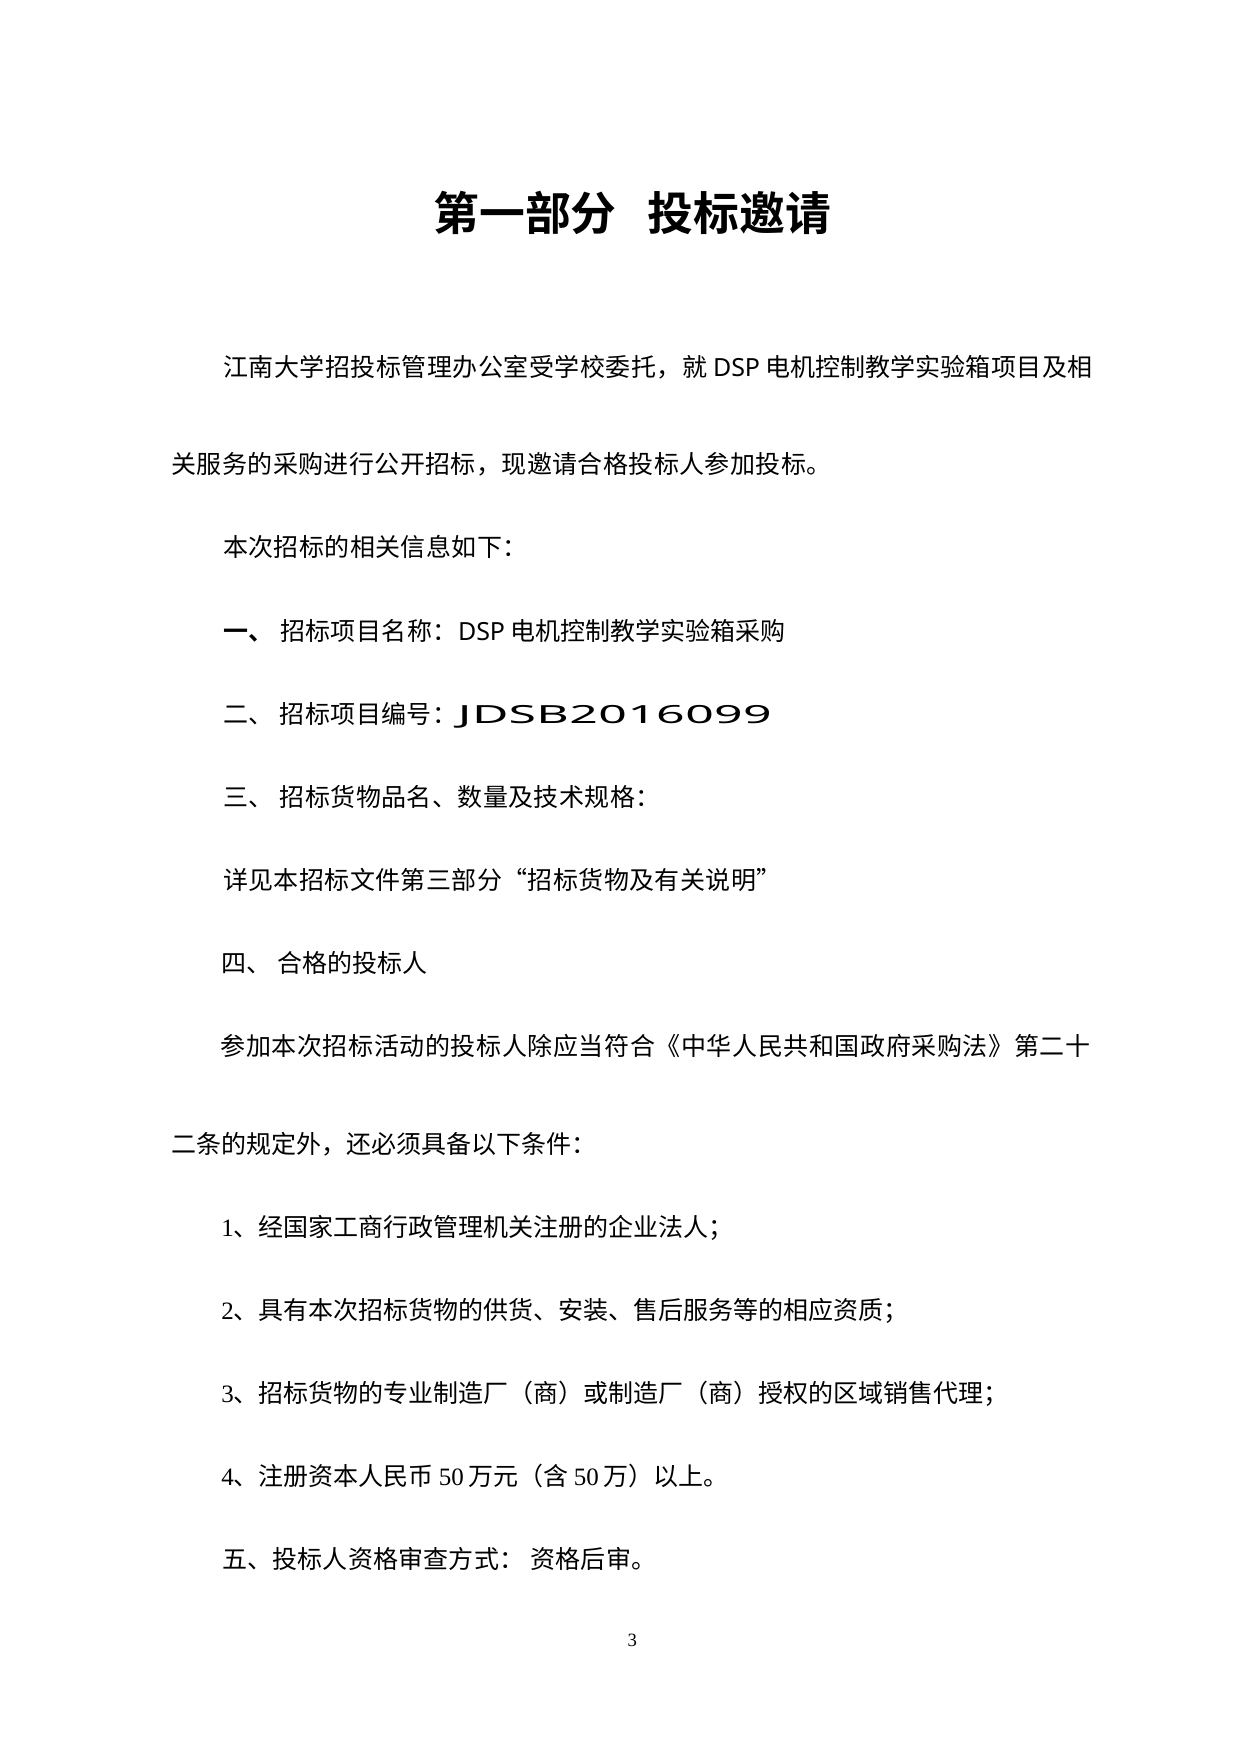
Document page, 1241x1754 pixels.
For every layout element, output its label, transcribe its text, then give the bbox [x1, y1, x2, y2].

text 三、 招标货物品名、数量及技术规格： [171, 763, 1092, 828]
text 本次招标的相关信息如下： [171, 513, 1092, 578]
text 详见本招标文件第三部分“招标货物及有关说明” [171, 846, 1092, 911]
text 五、投标人资格审查方式： 资格后审。 [171, 1525, 1092, 1590]
text 二、 招标项目编号：JDSB2016099 [171, 680, 1092, 745]
text 4、注册资本人民币50万元（含50万）以上。 [171, 1442, 1092, 1507]
text 2、具有本次招标货物的供货、安装、售后服务等的相应资质； [171, 1276, 1092, 1341]
text 参加本次招标活动的投标人除应当符合《中华人民共和国政府采购法》第二十二条的规定外，还必须具备以下条件： [171, 1012, 1092, 1175]
text 1、经国家工商行政管理机关注册的企业法人； [171, 1193, 1092, 1258]
text 第一部分 投标邀请 [171, 162, 1092, 259]
text 一、 招标项目名称：DSP电机控制教学实验箱采购 [171, 597, 1092, 662]
text 四、 合格的投标人 [171, 929, 1092, 994]
text 江南大学招投标管理办公室受学校委托，就DSP电机控制教学实验箱项目及相关服务的采购进行公开招标，现邀请合格投标人参加投标。 [171, 333, 1092, 495]
text 3、招标货物的专业制造厂（商）或制造厂（商）授权的区域销售代理； [171, 1359, 1092, 1424]
